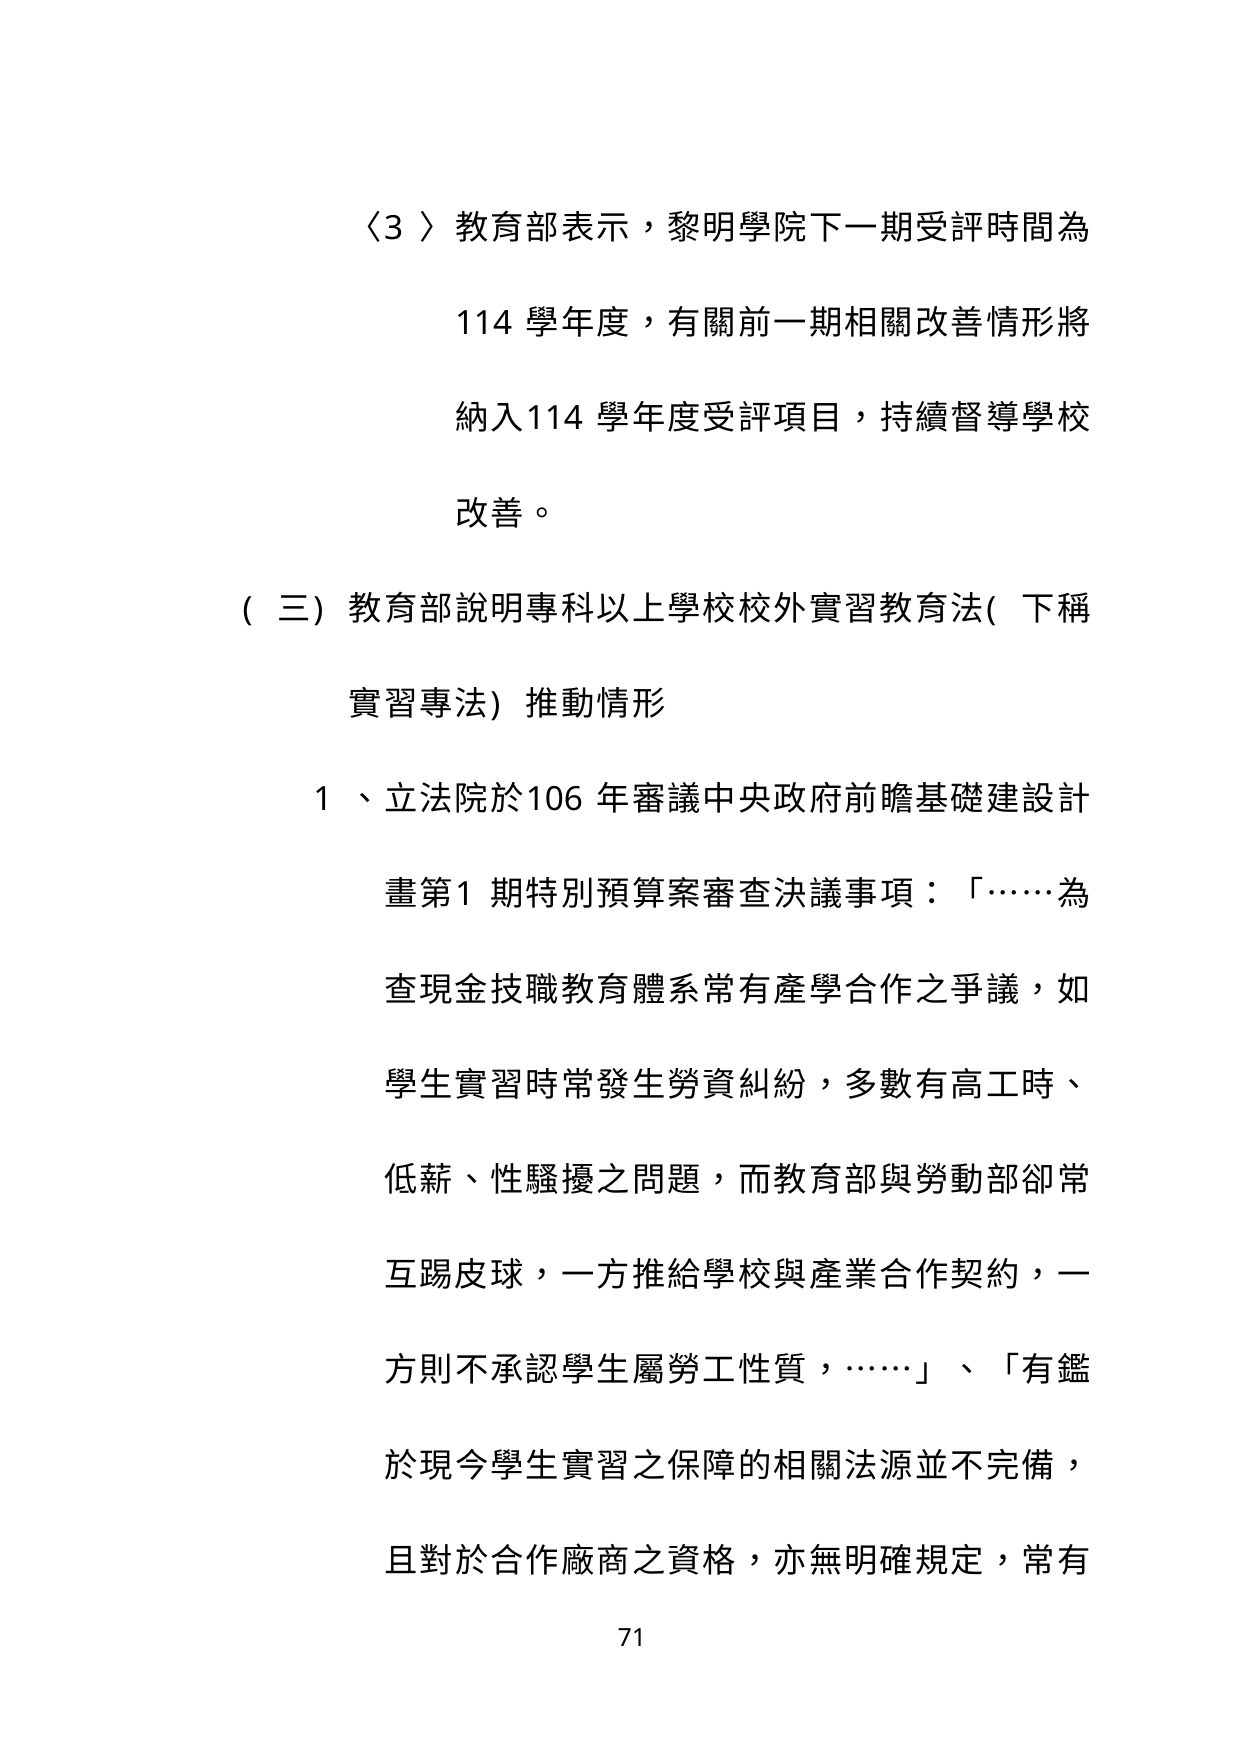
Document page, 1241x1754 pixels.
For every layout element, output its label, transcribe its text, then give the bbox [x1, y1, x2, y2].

subtitle 教育部說明專科以上學校校外實習教育法(下稱實習專法)推動情形 [242, 558, 1092, 748]
subtitle 教育部表示，黎明學院下一期受評時間為114學年度，有關前一期相關改善情形將納入114學年度受評項目，持續督導學校改善。 [331, 177, 1092, 558]
